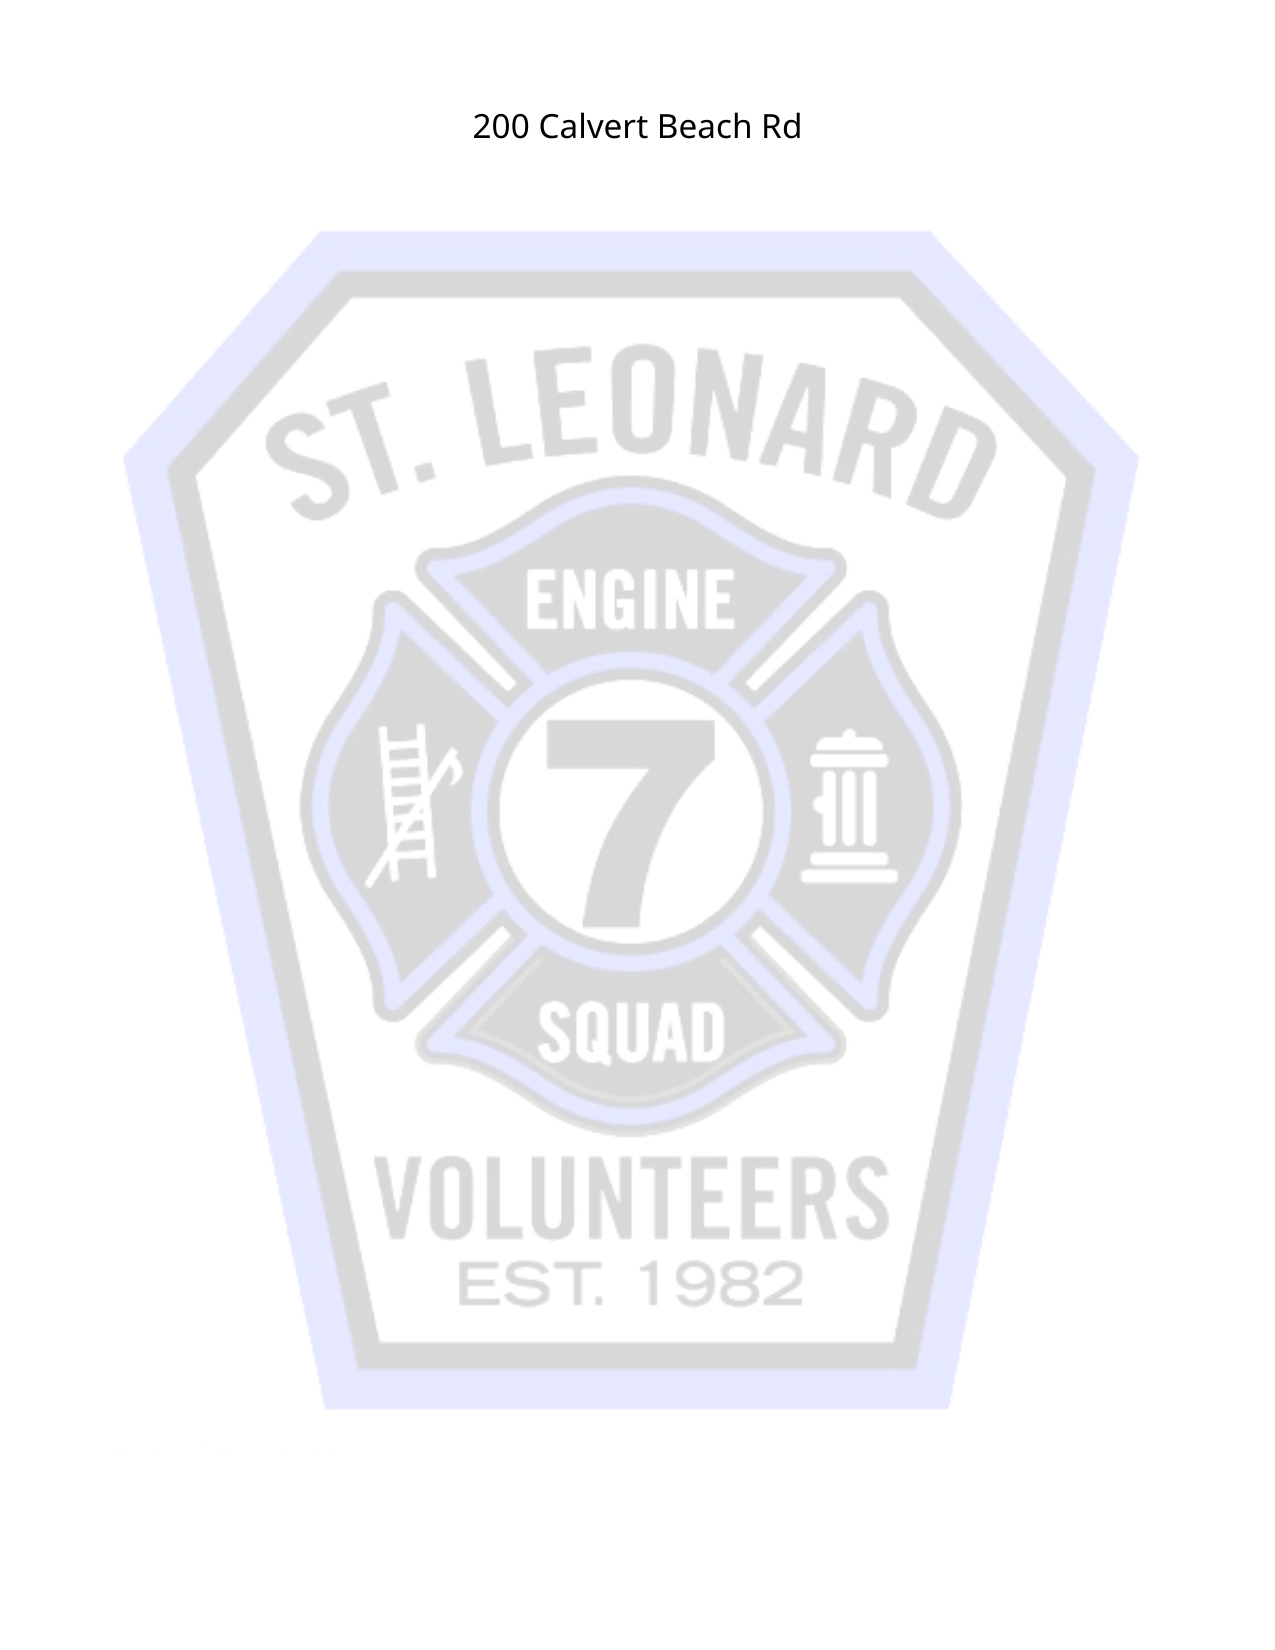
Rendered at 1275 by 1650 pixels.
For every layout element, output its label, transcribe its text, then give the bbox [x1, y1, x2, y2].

text 200 Calvert Beach Rd [45, 103, 1230, 148]
